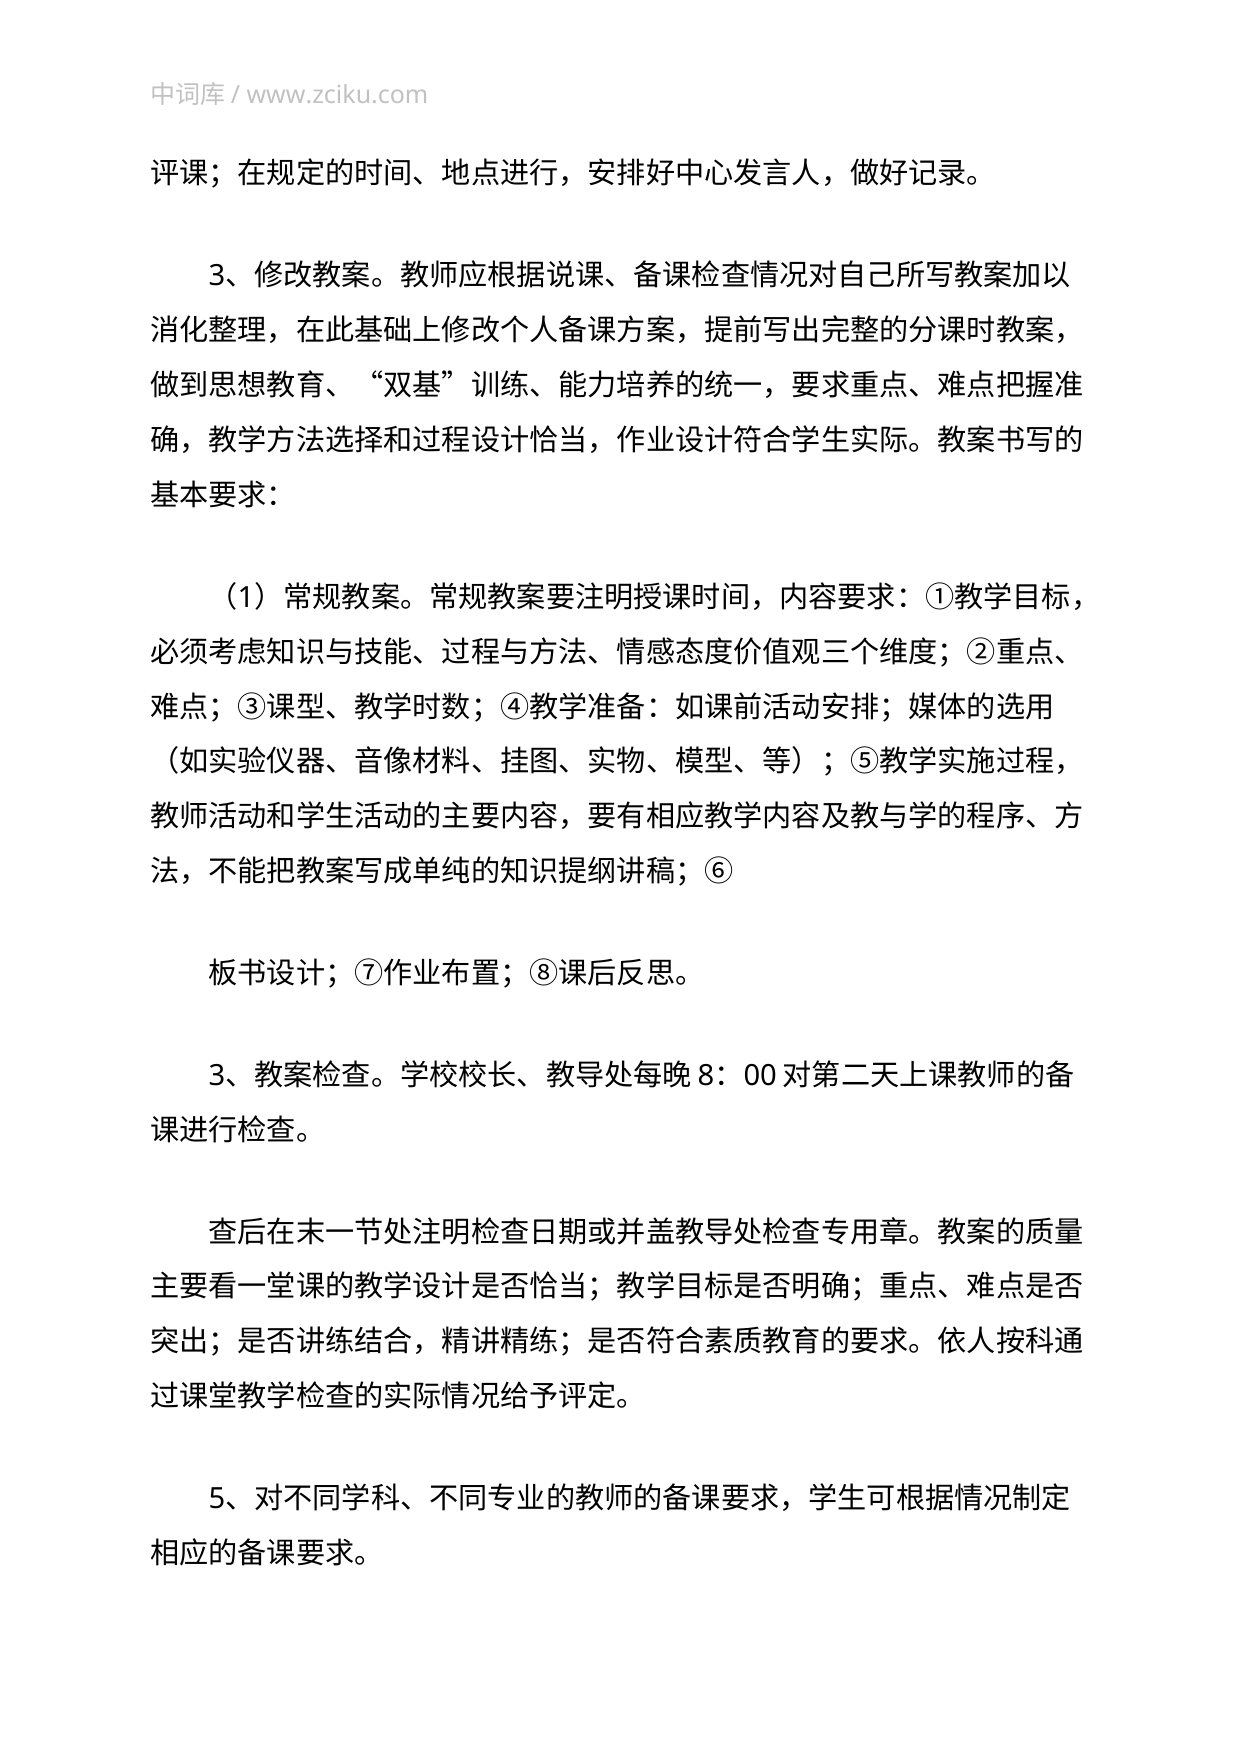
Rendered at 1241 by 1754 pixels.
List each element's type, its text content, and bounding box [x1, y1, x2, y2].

text 板书设计；⑦作业布置；⑧课后反思。 [150, 949, 1090, 992]
text 查后在末一节处注明检查日期或并盖教导处检查专用章。教案的质量主要看一堂课的教学设计是否恰当；教学目标是否明确；重点、难点是否突出；是否讲练结合，精讲精练；是否符合素质教育的要求。依人按科通过课堂教学检查的实际情况给予评定。 [150, 1208, 1090, 1415]
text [150, 150, 1090, 192]
text 3、修改教案。教师应根据说课、备课检查情况对自己所写教案加以消化整理，在此基础上修改个人备课方案，提前写出完整的分课时教案，做到思想教育、“双基”训练、能力培养的统一，要求重点、难点把握准确，教学方法选择和过程设计恰当，作业设计符合学生实际。教案书写的基本要求： [150, 252, 1090, 514]
text （1）常规教案。常规教案要注明授课时间，内容要求：①教学目标，必须考虑知识与技能、过程与方法、情感态度价值观三个维度；②重点、难点；③课型、教学时数；④教学准备：如课前活动安排；媒体的选用（如实验仪器、音像材料、挂图、实物、模型、等）；⑤教学实施过程，教师活动和学生活动的主要内容，要有相应教学内容及教与学的程序、方法，不能把教案写成单纯的知识提纲讲稿；⑥ [150, 573, 1090, 890]
text 3、教案检查。学校校长、教导处每晚8：00对第二天上课教师的备课进行检查。 [150, 1051, 1090, 1149]
text 5、对不同学科、不同专业的教师的备课要求，学生可根据情况制定相应的备课要求。 [150, 1474, 1090, 1572]
